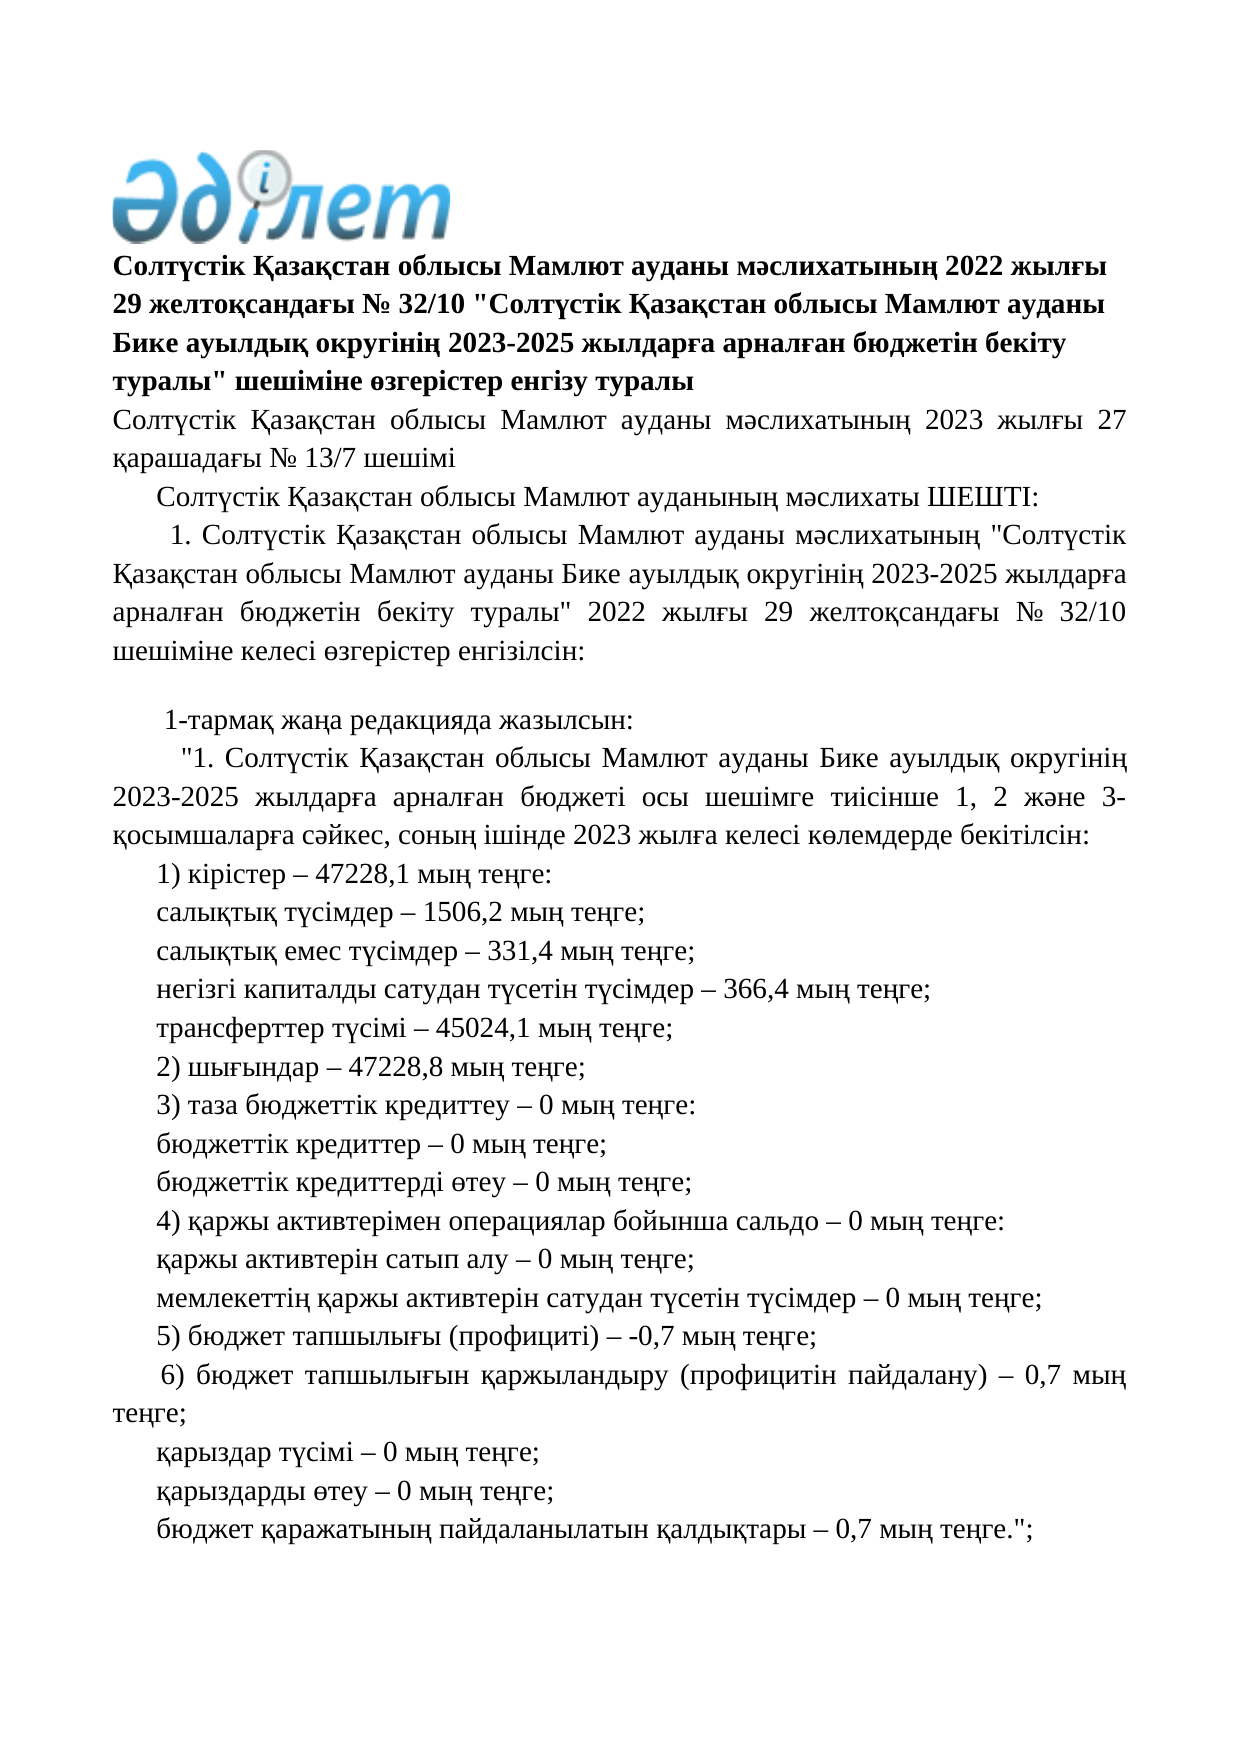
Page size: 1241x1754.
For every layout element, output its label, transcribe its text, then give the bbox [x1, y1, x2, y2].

text салықтық түсімдер – 1506,2 мың теңге; [112, 894, 1128, 928]
picture [112, 150, 451, 244]
text 5) бюджет тапшылығы (профициті) – -0,7 мың теңге; [112, 1318, 1128, 1352]
text бюджеттік кредиттер – 0 мың теңге; [112, 1126, 1128, 1159]
text бюджеттік кредиттерді өтеу – 0 мың теңге; [112, 1164, 1128, 1198]
text негізгі капиталды сатудан түсетін түсімдер – 366,4 мың теңге; [112, 972, 1128, 1005]
text "1. Солтүстік Қазақстан облысы Мамлют ауданы Бике ауылдық округінің 2023-2025 жылдарға арналған бюджеті осы шешімге тиісінше 1, 2 және 3-қосымшаларға сәйкес, соның ішінде 2023 жылға келесі көлемдерде бекітілсін: [112, 740, 1128, 851]
text 2) шығындар – 47228,8 мың теңге; [112, 1049, 1128, 1082]
text Солтүстік Қазақстан облысы Мамлют ауданы мәслихатының 2023 жылғы 27 қарашадағы № 13/7 шешімі [112, 402, 1128, 474]
text 4) қаржы активтерімен операциялар бойынша сальдо – 0 мың теңге: [112, 1203, 1128, 1236]
text 1. Солтүстік Қазақстан облысы Мамлют ауданы мәслихатының "Солтүстік Қазақстан облысы Мамлют ауданы Бике ауылдық округінің 2023-2025 жылдарға арналған бюджетін бекіту туралы" 2022 жылғы 29 желтоқсандағы № 32/10 шешіміне келесі өзгерістер енгізілсін: [112, 517, 1128, 667]
text Солтүстік Қазақстан облысы Мамлют ауданы мәслихатының 2022 жылғы 29 желтоқсандағы № 32/10 "Солтүстік Қазақстан облысы Мамлют ауданы Бике ауылдық округінің 2023-2025 жылдарға арналған бюджетін бекіту туралы" шешіміне өзгерістер енгізу туралы [112, 248, 1128, 397]
text мемлекеттің қаржы активтерін сатудан түсетін түсімдер – 0 мың теңге; [112, 1280, 1128, 1313]
text Солтүстік Қазақстан облысы Мамлют ауданының мәслихаты ШЕШТІ: [112, 479, 1128, 512]
text 6) бюджет тапшылығын қаржыландыру (профицитін пайдалану) – 0,7 мың теңге; [112, 1357, 1128, 1429]
text бюджет қаражатының пайдаланылатын қалдықтары – 0,7 мың теңге."; [112, 1511, 1128, 1545]
text 1) кірістер – 47228,1 мың теңге: [112, 856, 1128, 889]
text трансферттер түсімі – 45024,1 мың теңге; [112, 1010, 1128, 1044]
text салықтық емес түсімдер – 331,4 мың теңге; [112, 933, 1128, 967]
text 1-тармақ жаңа редакцияда жазылсын: [112, 702, 1128, 735]
text қаржы активтерін сатып алу – 0 мың теңге; [112, 1241, 1128, 1275]
text қарыздар түсімі – 0 мың теңге; [112, 1434, 1128, 1468]
text 3) таза бюджеттік кредиттеу – 0 мың теңге: [112, 1087, 1128, 1121]
text қарыздарды өтеу – 0 мың теңге; [112, 1473, 1128, 1506]
